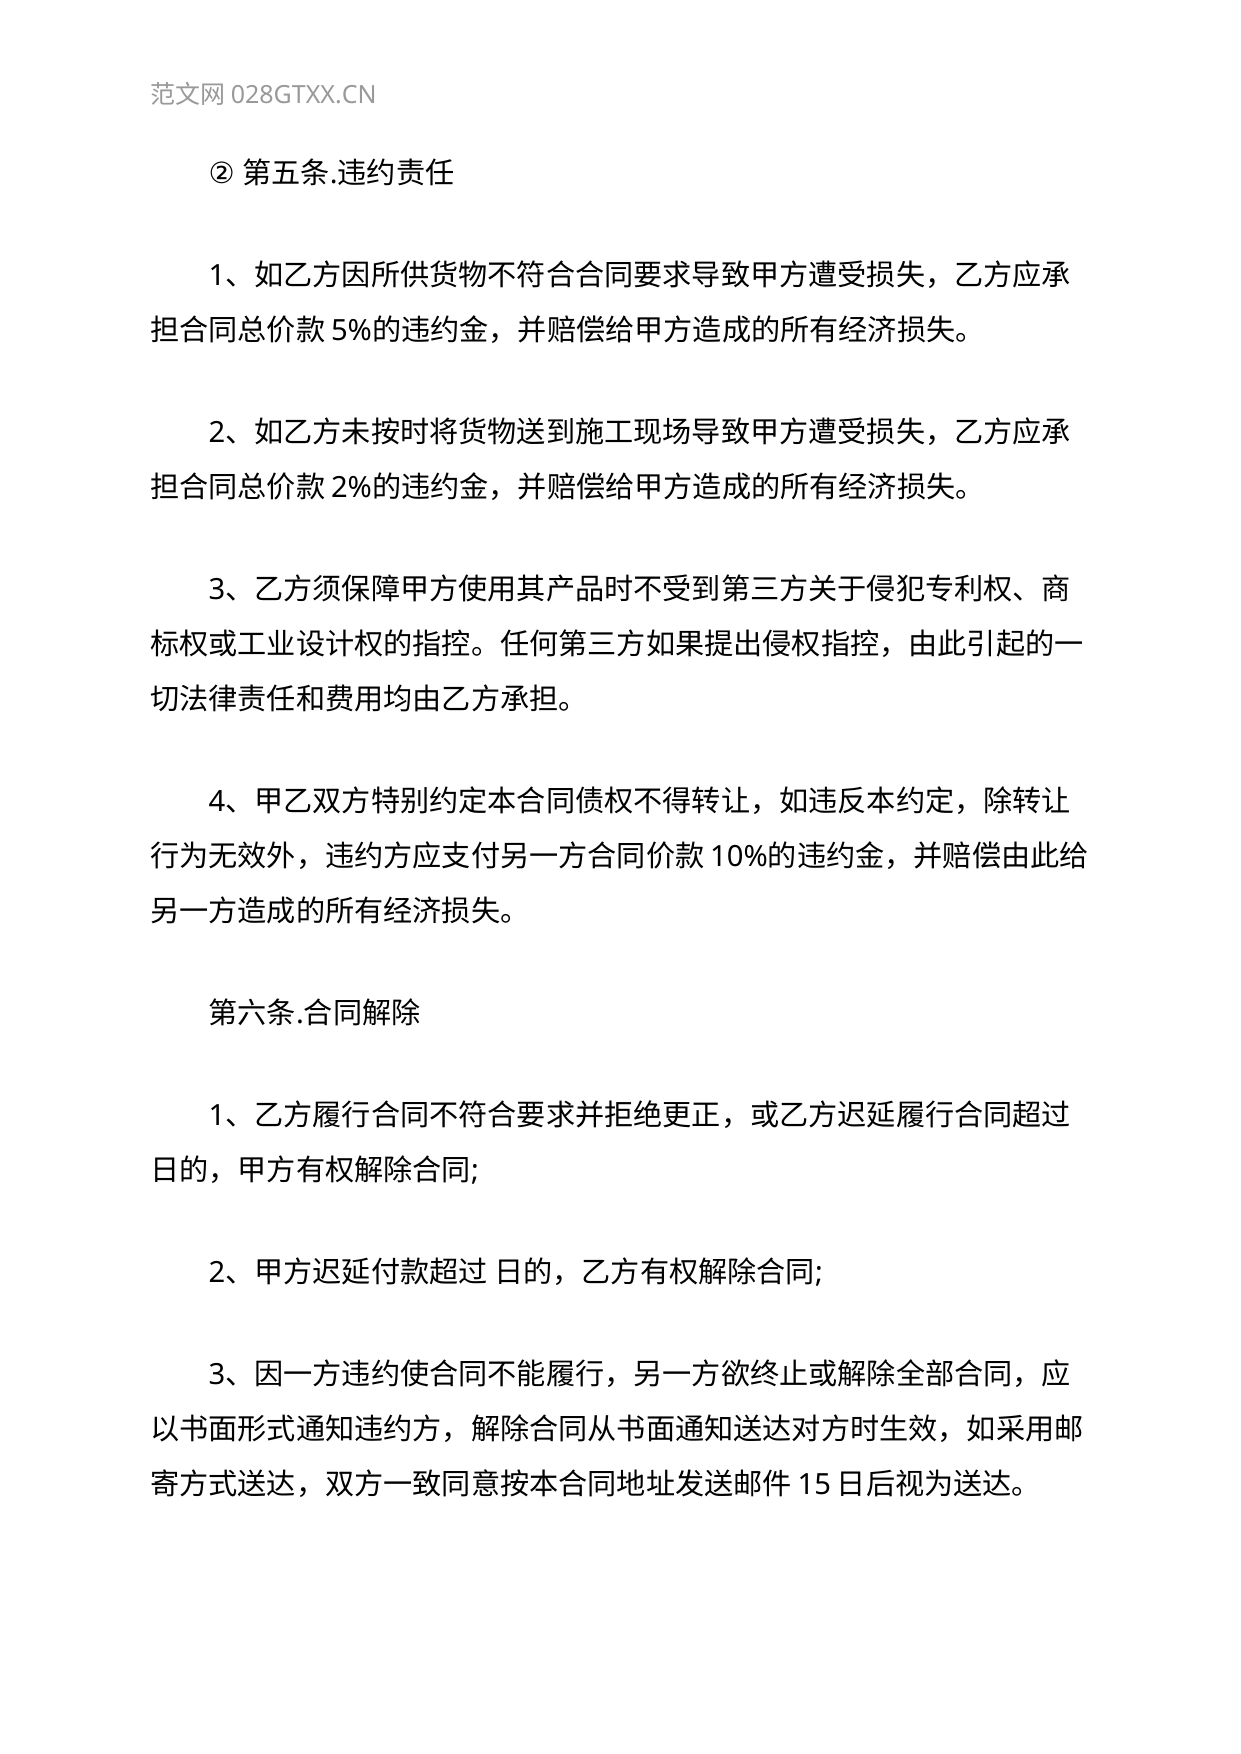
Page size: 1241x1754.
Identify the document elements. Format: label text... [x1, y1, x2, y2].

text 2、甲方迟延付款超过 日的，乙方有权解除合同; [150, 1248, 1090, 1291]
text 1、如乙方因所供货物不符合合同要求导致甲方遭受损失，乙方应承担合同总价款5%的违约金，并赔偿给甲方造成的所有经济损失。 [150, 252, 1090, 349]
text 1、乙方履行合同不符合要求并拒绝更正，或乙方迟延履行合同超过 日的，甲方有权解除合同; [150, 1091, 1090, 1189]
text ② 第五条.违约责任 [150, 150, 1090, 192]
text 3、乙方须保障甲方使用其产品时不受到第三方关于侵犯专利权、商标权或工业设计权的指控。任何第三方如果提出侵权指控，由此引起的一切法律责任和费用均由乙方承担。 [150, 566, 1090, 718]
text 4、甲乙双方特别约定本合同债权不得转让，如违反本约定，除转让行为无效外，违约方应支付另一方合同价款10%的违约金，并赔偿由此给另一方造成的所有经济损失。 [150, 778, 1090, 930]
text 第六条.合同解除 [150, 989, 1090, 1032]
text 3、因一方违约使合同不能履行，另一方欲终止或解除全部合同，应以书面形式通知违约方，解除合同从书面通知送达对方时生效，如采用邮寄方式送达，双方一致同意按本合同地址发送邮件15日后视为送达。 [150, 1350, 1090, 1503]
text 2、如乙方未按时将货物送到施工现场导致甲方遭受损失，乙方应承担合同总价款2%的违约金，并赔偿给甲方造成的所有经济损失。 [150, 409, 1090, 506]
